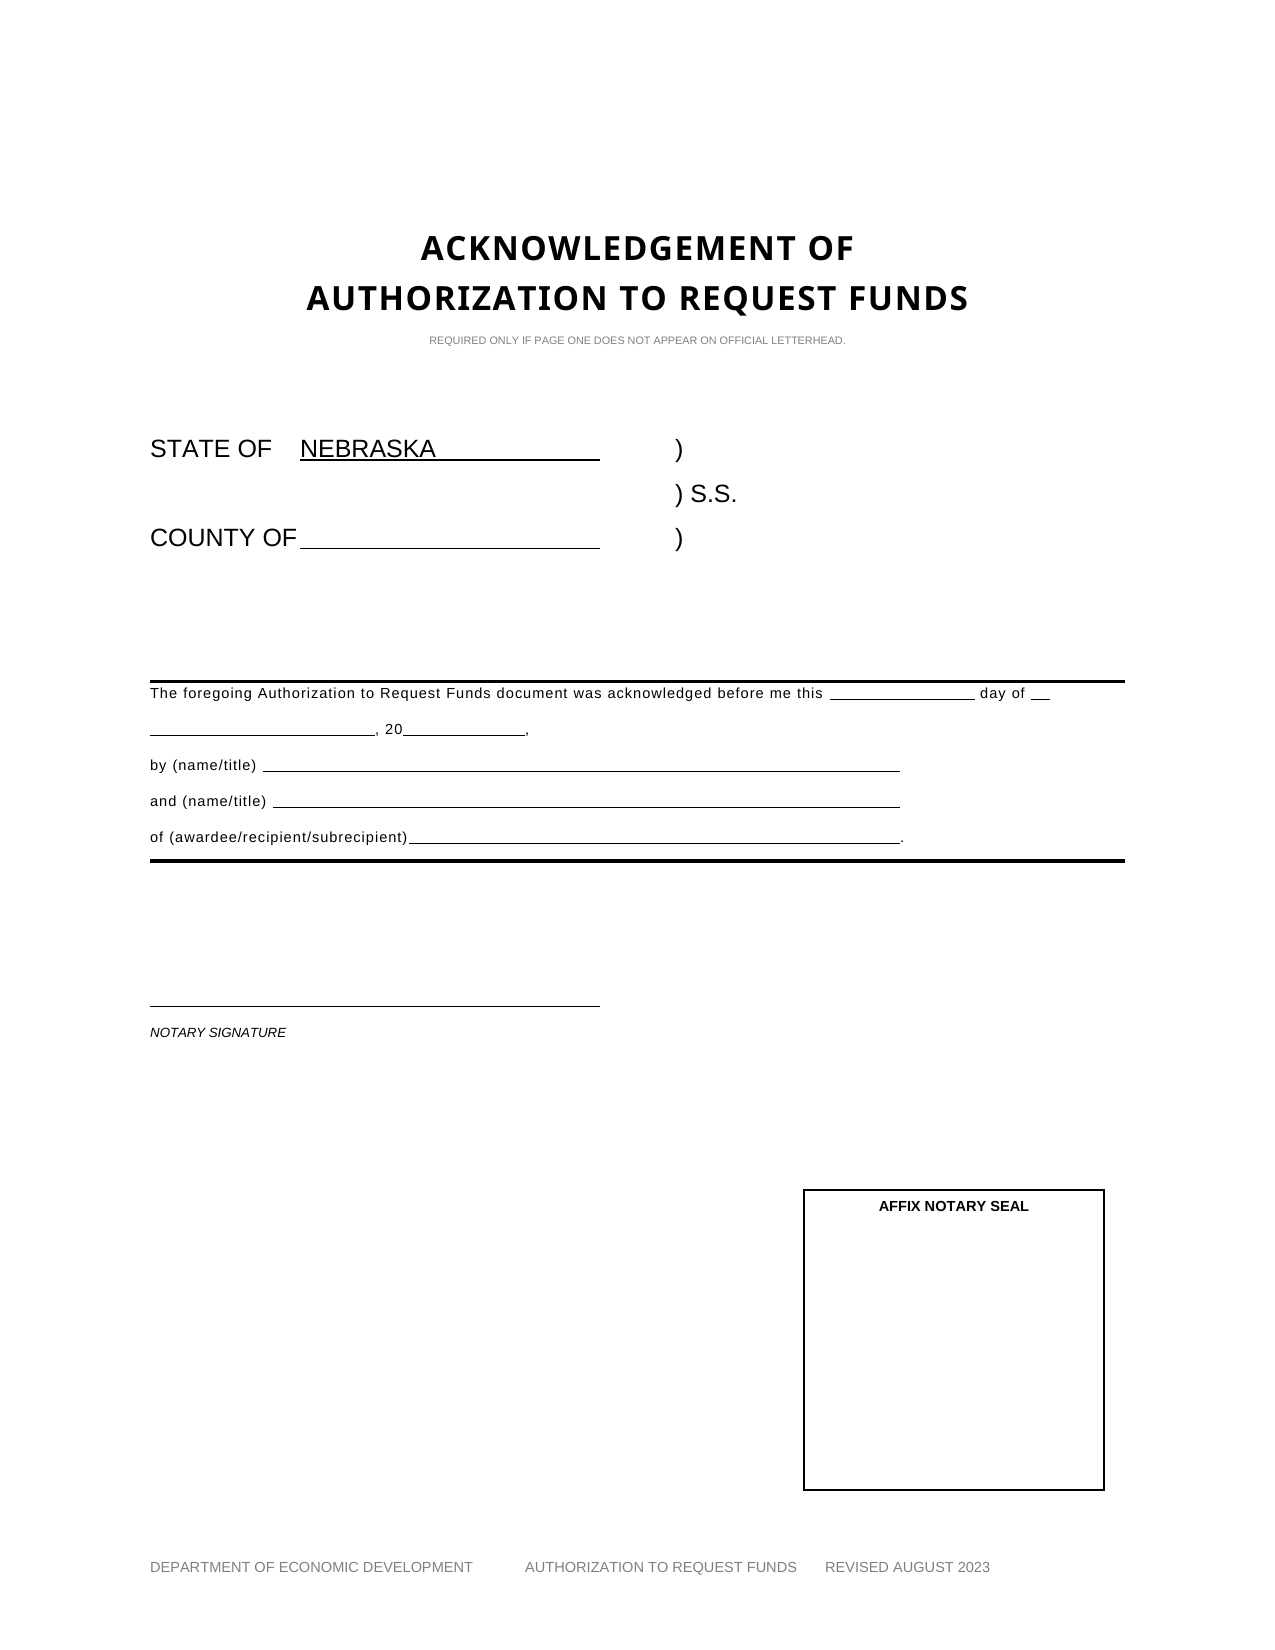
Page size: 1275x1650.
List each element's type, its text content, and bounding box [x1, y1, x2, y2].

text STATE OF NEBRASKA ) [150, 434, 1125, 463]
text ) S.S. [150, 478, 1125, 507]
text The foregoing Authorization to Request Funds document was acknowledged before me this day of , 20 , by (name/title) and (name/title) of (awardee/recipient/subrecipient) . [150, 683, 1125, 859]
title AUTHORIZATION TO REQUEST FUNDS [150, 275, 1125, 320]
text notary Signature [150, 1025, 1125, 1051]
text COUNTY OF ) [150, 523, 1125, 551]
title Acknowledgement of [150, 225, 1125, 270]
text required ONLY if page one does not appear on official letterhead. [150, 325, 1125, 346]
